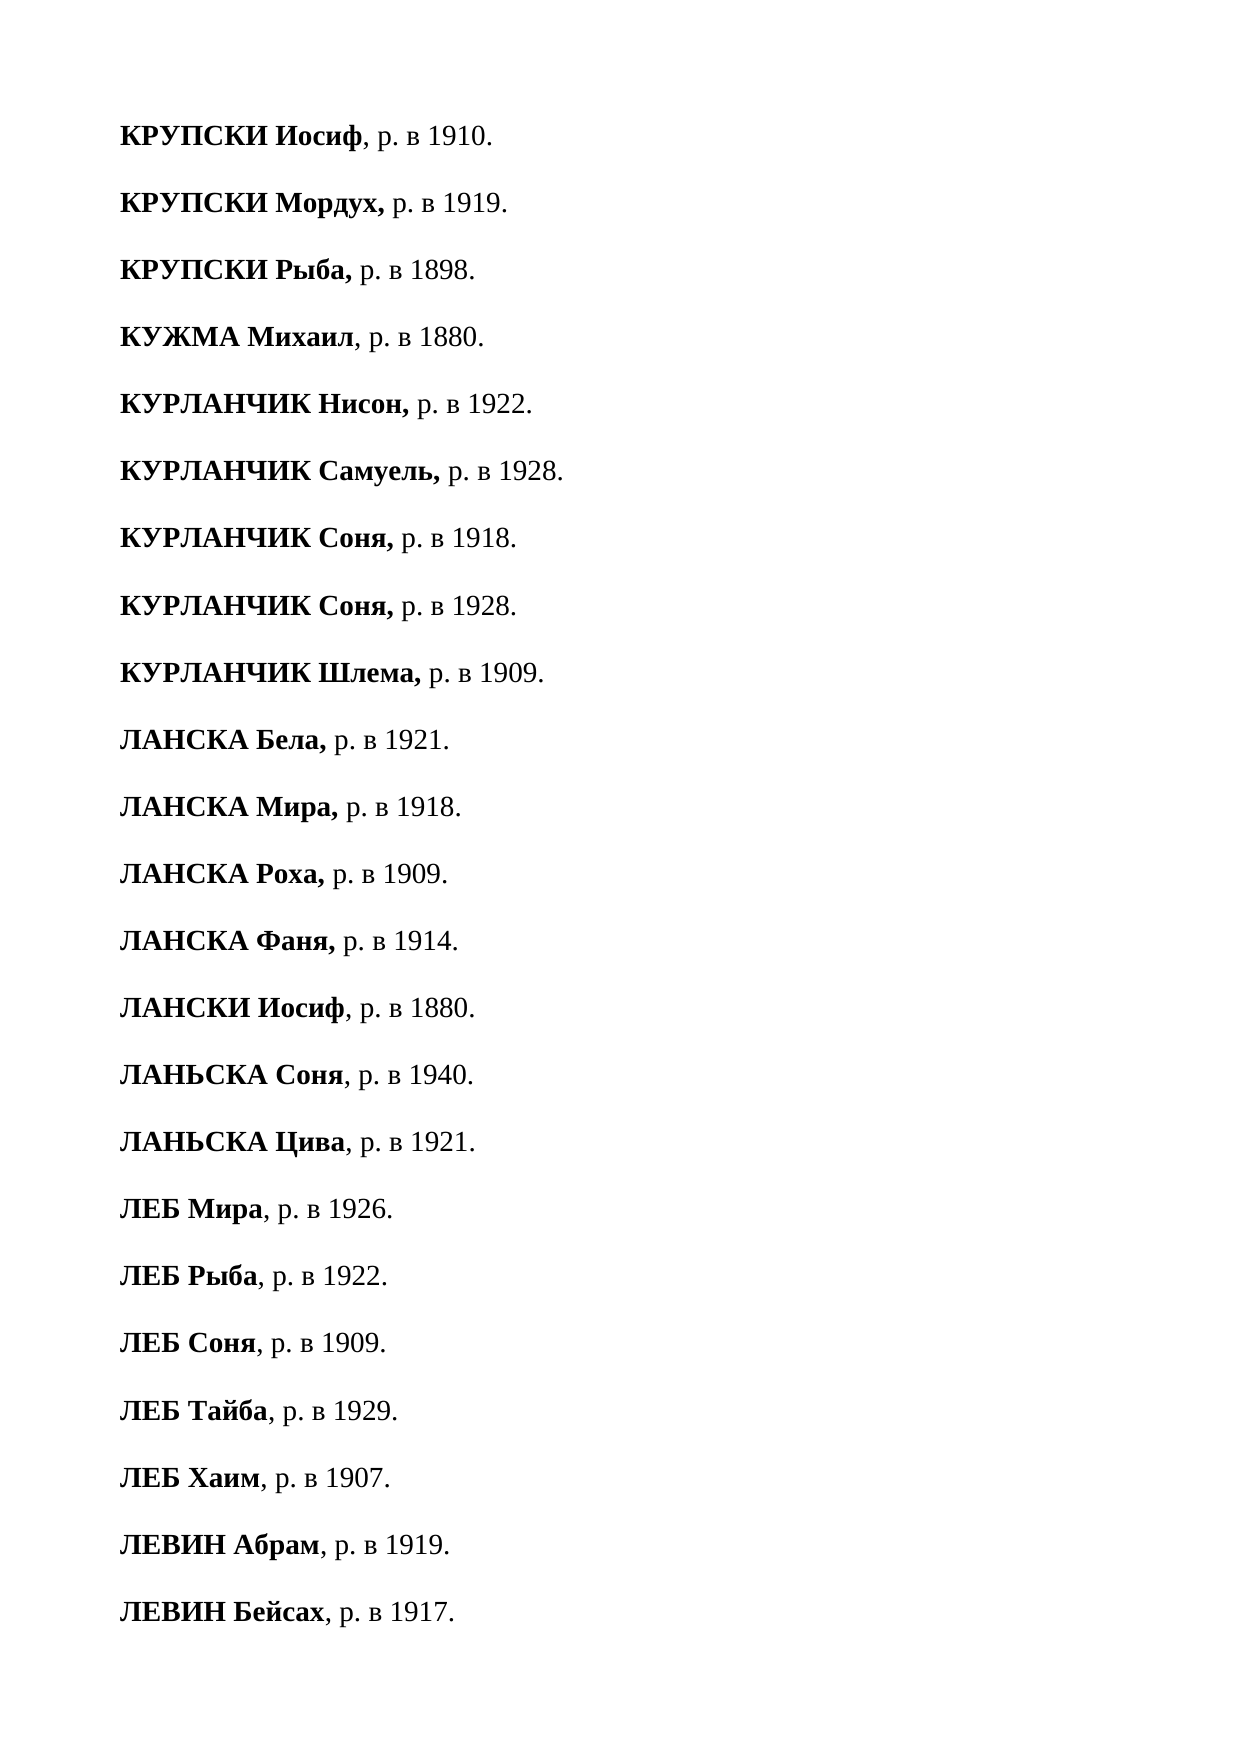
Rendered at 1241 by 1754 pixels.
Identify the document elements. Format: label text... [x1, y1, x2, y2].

text ЛЕВИН Абрам, р. в 1919. [120, 1527, 1120, 1560]
text ЛЕБ Тайба, р. в 1929. [120, 1393, 1120, 1426]
text ЛЕБ Хаим, р. в 1907. [120, 1460, 1120, 1493]
text КУРЛАНЧИК Шлема, р. в 1909. [120, 655, 1120, 688]
text ЛАНСКИ Иосиф, р. в 1880. [120, 990, 1120, 1024]
text КУРЛАНЧИК Самуель, р. в 1928. [120, 453, 1120, 487]
text ЛЕБ Мира, р. в 1926. [120, 1191, 1120, 1225]
text ЛАНСКА Мира, р. в 1918. [120, 789, 1120, 822]
text ЛАНСКА Бела, р. в 1921. [120, 722, 1120, 755]
text ЛЕБ Соня, р. в 1909. [120, 1326, 1120, 1359]
text ЛЕВИН Бейсах, р. в 1917. [120, 1594, 1120, 1627]
text ЛЕБ Рыба, р. в 1922. [120, 1258, 1120, 1292]
text КУРЛАНЧИК Нисон, р. в 1922. [120, 386, 1120, 420]
text ЛАНСКА Фаня, р. в 1914. [120, 923, 1120, 957]
text КУЖМА Михаил, р. в 1880. [120, 319, 1120, 353]
text ЛАНЬСКА Соня, р. в 1940. [120, 1057, 1120, 1091]
text ЛАНЬСКА Цива, р. в 1921. [120, 1124, 1120, 1158]
text КРУПСКИ Мордух, р. в 1919. [120, 185, 1120, 219]
text КУРЛАНЧИК Соня, р. в 1928. [120, 588, 1120, 621]
text КРУПСКИ Рыба, р. в 1898. [120, 252, 1120, 286]
text КУРЛАНЧИК Соня, р. в 1918. [120, 521, 1120, 554]
text ЛАНСКА Роха, р. в 1909. [120, 856, 1120, 889]
text КРУПСКИ Иосиф, р. в 1910. [120, 118, 1120, 152]
